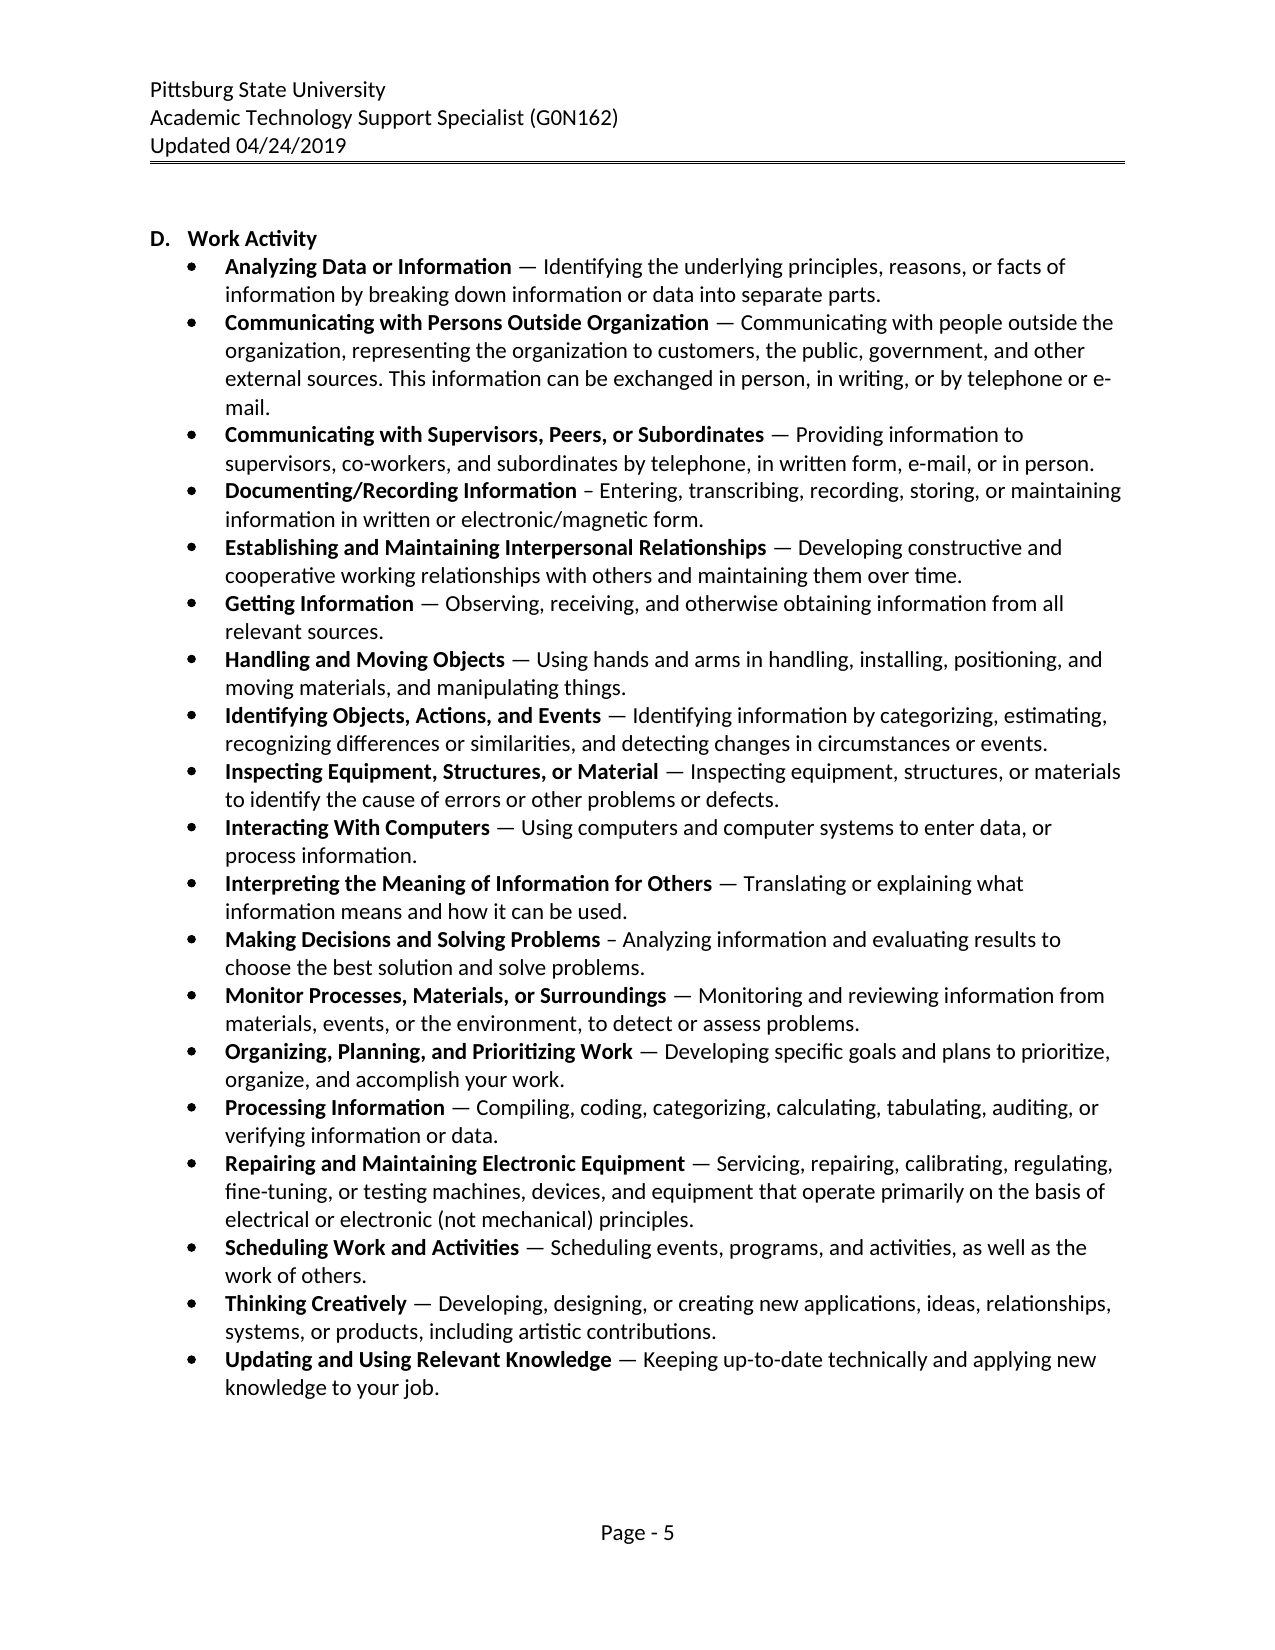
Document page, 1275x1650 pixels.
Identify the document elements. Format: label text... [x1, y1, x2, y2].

list Organizing, Planning, and Prioritizing Work — Developing specific goals and plans to prioritize, organize, and accomplish your work. [187, 1037, 1125, 1093]
list Documenting/Recording Information – Entering, transcribing, recording, storing, or maintaining information in written or electronic/magnetic form. [187, 477, 1125, 533]
list Inspecting Equipment, Structures, or Material — Inspecting equipment, structures, or materials to identify the cause of errors or other problems or defects. [187, 757, 1125, 813]
list Communicating with Supervisors, Peers, or Subordinates — Providing information to supervisors, co-workers, and subordinates by telephone, in written form, e-mail, or in person. [187, 421, 1125, 477]
list Getting Information — Observing, receiving, and otherwise obtaining information from all relevant sources. [187, 589, 1125, 645]
list Interpreting the Meaning of Information for Others — Translating or explaining what information means and how it can be used. [187, 869, 1125, 925]
list Communicating with Persons Outside Organization — Communicating with people outside the organization, representing the organization to customers, the public, government, and other external sources. This information can be exchanged in person, in writing, or by telephone or e-mail. [187, 308, 1125, 421]
list Work Activity [150, 224, 1125, 252]
list Monitor Processes, Materials, or Surroundings — Monitoring and reviewing information from materials, events, or the environment, to detect or assess problems. [187, 981, 1125, 1037]
list Updating and Using Relevant Knowledge — Keeping up-to-date technically and applying new knowledge to your job. [187, 1345, 1125, 1401]
list Identifying Objects, Actions, and Events — Identifying information by categorizing, estimating, recognizing differences or similarities, and detecting changes in circumstances or events. [187, 701, 1125, 757]
list Making Decisions and Solving Problems – Analyzing information and evaluating results to choose the best solution and solve problems. [187, 925, 1125, 981]
list Interacting With Computers — Using computers and computer systems to enter data, or process information. [187, 813, 1125, 869]
list Thinking Creatively — Developing, designing, or creating new applications, ideas, relationships, systems, or products, including artistic contributions. [187, 1289, 1125, 1345]
list Repairing and Maintaining Electronic Equipment — Servicing, repairing, calibrating, regulating, fine-tuning, or testing machines, devices, and equipment that operate primarily on the basis of electrical or electronic (not mechanical) principles. [187, 1149, 1125, 1233]
list Analyzing Data or Information — Identifying the underlying principles, reasons, or facts of information by breaking down information or data into separate parts. [187, 252, 1125, 308]
list Establishing and Maintaining Interpersonal Relationships — Developing constructive and cooperative working relationships with others and maintaining them over time. [187, 533, 1125, 589]
list Scheduling Work and Activities — Scheduling events, programs, and activities, as well as the work of others. [187, 1233, 1125, 1289]
list Processing Information — Compiling, coding, categorizing, calculating, tabulating, auditing, or verifying information or data. [187, 1093, 1125, 1149]
list Handling and Moving Objects — Using hands and arms in handling, installing, positioning, and moving materials, and manipulating things. [187, 645, 1125, 701]
